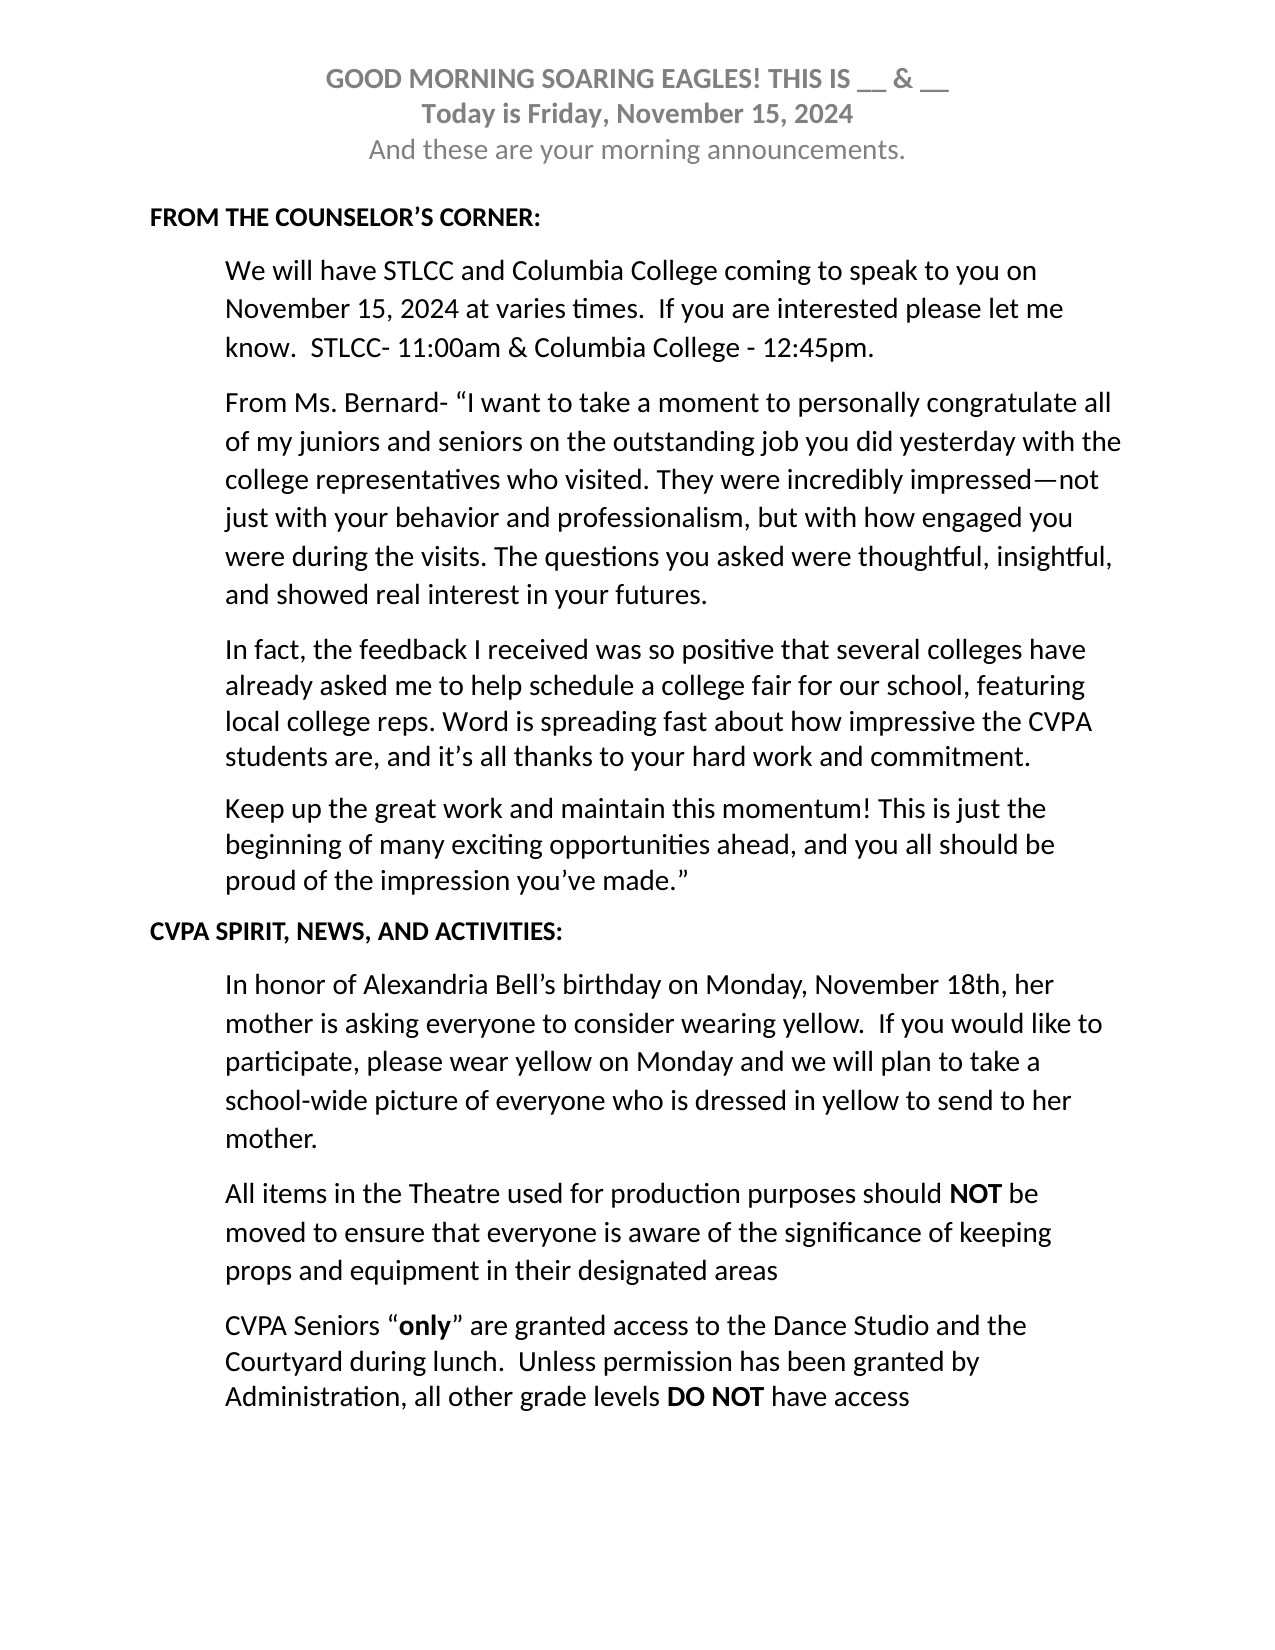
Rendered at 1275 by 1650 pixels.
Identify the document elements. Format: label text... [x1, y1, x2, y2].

text FROM THE COUNSELOR’S CORNER: [150, 200, 1125, 233]
text We will have STLCC and Columbia College coming to speak to you on November 15, 2024 at varies times. If you are interested please let me know. STLCC- 11:00am & Columbia College - 12:45pm. [225, 252, 1125, 365]
text All items in the Theatre used for production purposes should NOT be moved to ensure that everyone is aware of the significance of keeping props and equipment in their designated areas [225, 1175, 1125, 1288]
text In honor of Alexandria Bell’s birthday on Monday, November 18th, her mother is asking everyone to consider wearing yellow. If you would like to participate, please wear yellow on Monday and we will plan to take a school-wide picture of everyone who is dressed in yellow to send to her mother. [225, 966, 1125, 1156]
text CVPA Seniors “only” are granted access to the Dance Studio and the Courtyard during lunch. Unless permission has been granted by Administration, all other grade levels DO NOT have access [225, 1307, 1125, 1414]
text In fact, the feedback I received was so positive that several colleges have already asked me to help schedule a college fair for our school, featuring local college reps. Word is spreading fast about how impressive the CVPA students are, and it’s all thanks to your hard work and commitment. [225, 631, 1125, 774]
text CVPA SPIRIT, NEWS, AND ACTIVITIES: [150, 914, 1125, 947]
text From Ms. Bernard- “I want to take a moment to personally congratulate all of my juniors and seniors on the outstanding job you did yesterday with the college representatives who visited. They were incredibly impressed—not just with your behavior and professionalism, but with how engaged you were during the visits. The questions you asked were thoughtful, insightful, and showed real interest in your futures. [225, 384, 1125, 612]
text Keep up the great work and maintain this momentum! This is just the beginning of many exciting opportunities ahead, and you all should be proud of the impression you’ve made.” [225, 791, 1125, 897]
